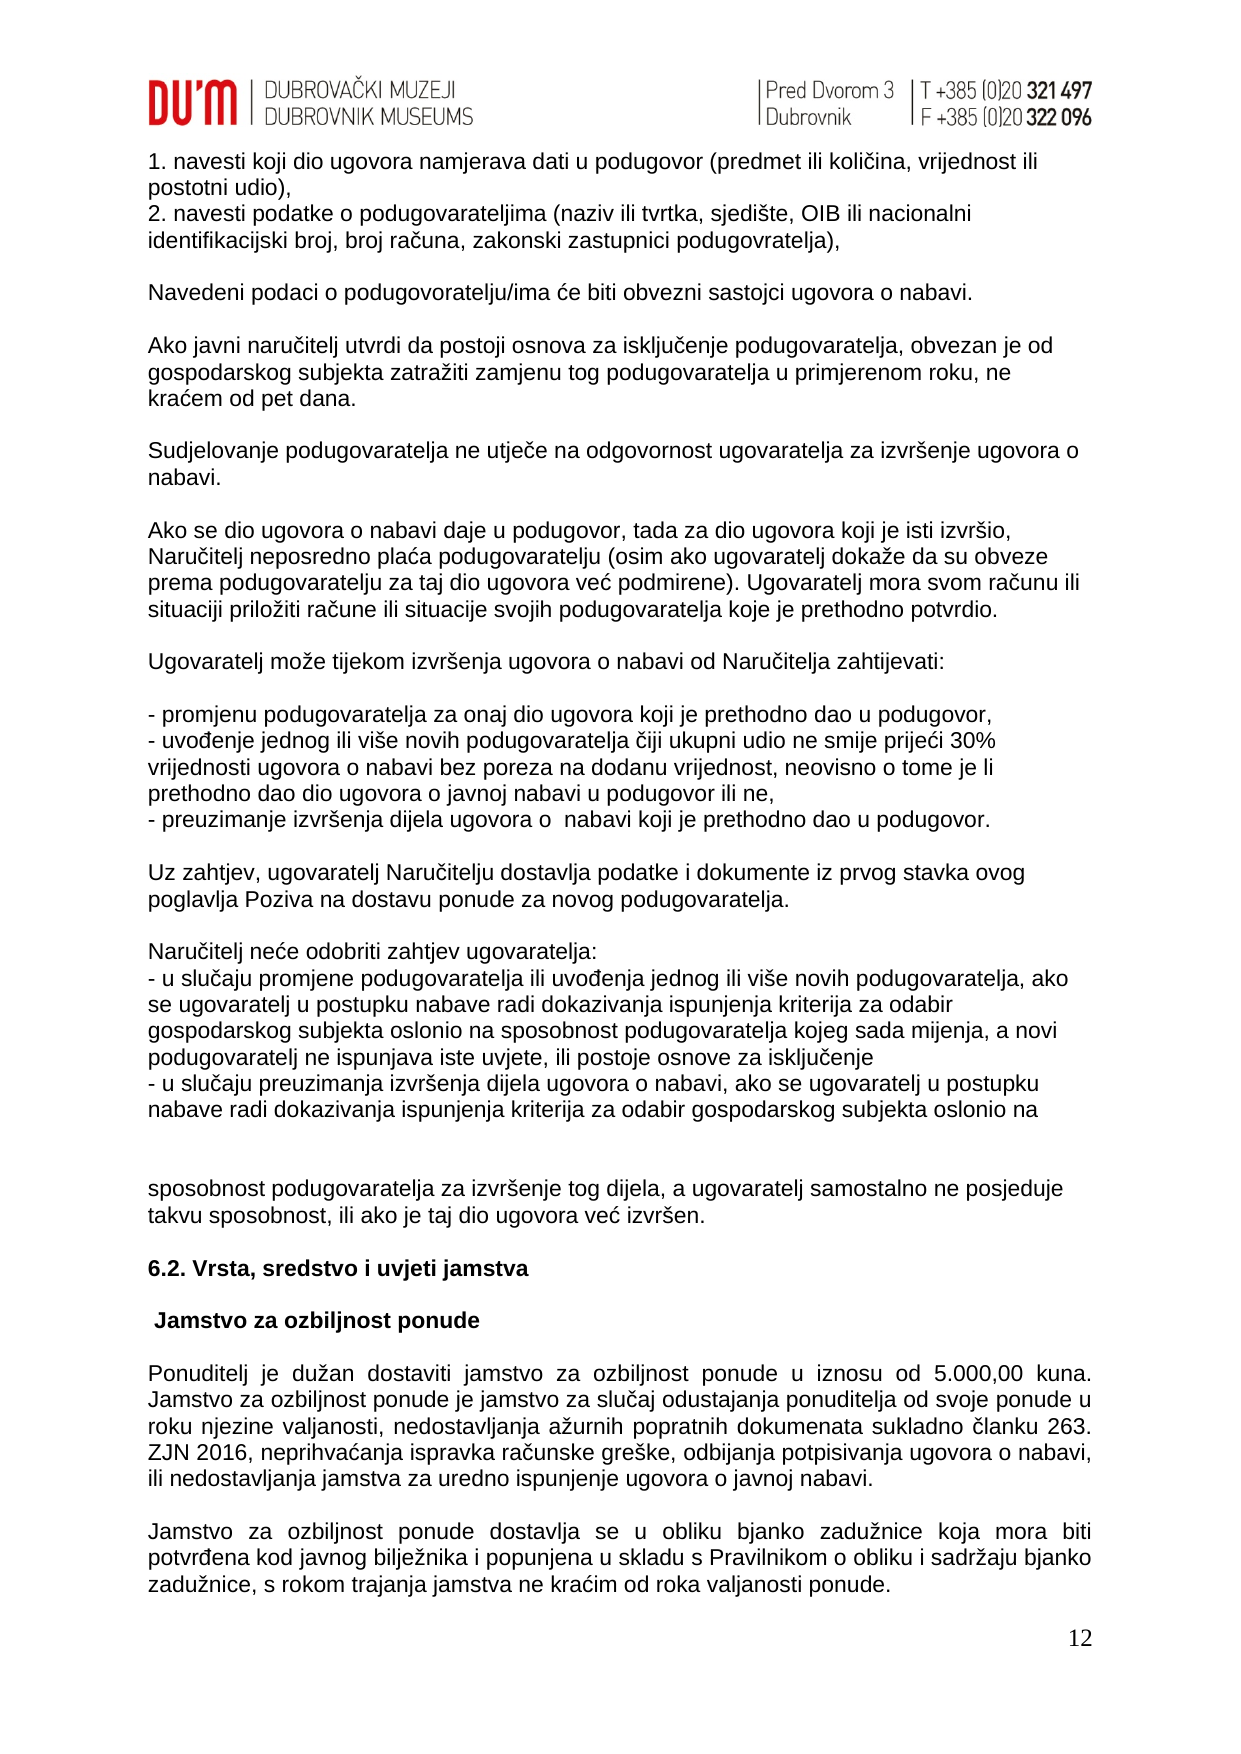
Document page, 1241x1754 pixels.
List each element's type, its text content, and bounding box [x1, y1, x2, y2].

text 6.2. Vrsta, sredstvo i uvjeti jamstva [148, 1254, 1093, 1281]
text - preuzimanje izvršenja dijela ugovora o nabavi koji je prethodno dao u podugovor. [148, 806, 1093, 833]
text 2. navesti podatke o podugovarateljima (naziv ili tvrtka, sjedište, OIB ili nacionalni identifikacijski broj, broj računa, zakonski zastupnici podugovratelja), [148, 200, 1093, 253]
picture [147, 73, 1093, 127]
text - u slučaju preuzimanja izvršenja dijela ugovora o nabavi, ako se ugovaratelj u postupku nabave radi dokazivanja ispunjenja kriterija za odabir gospodarskog subjekta oslonio na [148, 1070, 1093, 1123]
text - u slučaju promjene podugovaratelja ili uvođenja jednog ili više novih podugovaratelja, ako se ugovaratelj u postupku nabave radi dokazivanja ispunjenja kriterija za odabir gospodarskog subjekta oslonio na sposobnost podugovaratelja kojeg sada mijenja, a novi podugovaratelj ne ispunjava iste uvjete, ili postoje osnove za isključenje [148, 964, 1093, 1070]
text Ugovaratelj može tijekom izvršenja ugovora o nabavi od Naručitelja zahtijevati: [148, 648, 1093, 675]
text - uvođenje jednog ili više novih podugovaratelja čiji ukupni udio ne smije prijeći 30% vrijednosti ugovora o nabavi bez poreza na dodanu vrijednost, neovisno o tome je li prethodno dao dio ugovora o javnoj nabavi u podugovor ili ne, [148, 727, 1093, 806]
text Ako se dio ugovora o nabavi daje u podugovor, tada za dio ugovora koji je isti izvršio, Naručitelj neposredno plaća podugovaratelju (osim ako ugovaratelj dokaže da su obveze prema podugovaratelju za taj dio ugovora već podmirene). Ugovaratelj mora svom računu ili situaciji priložiti račune ili situacije svojih podugovaratelja koje je prethodno potvrdio. [148, 517, 1093, 622]
text Ponuditelj je dužan dostaviti jamstvo za ozbiljnost ponude u iznosu od 5.000,00 kuna. Jamstvo za ozbiljnost ponude je jamstvo za slučaj odustajanja ponuditelja od svoje ponude u roku njezine valjanosti, nedostavljanja ažurnih popratnih dokumenata sukladno članku 263. ZJN 2016, neprihvaćanja ispravka računske greške, odbijanja potpisivanja ugovora o nabavi, ili nedostavljanja jamstva za uredno ispunjenje ugovora o javnoj nabavi. [148, 1360, 1093, 1492]
text Uz zahtjev, ugovaratelj Naručitelju dostavlja podatke i dokumente iz prvog stavka ovog poglavlja Poziva na dostavu ponude za novog podugovaratelja. [148, 859, 1093, 912]
text Naručitelj neće odobriti zahtjev ugovaratelja: [148, 938, 1093, 964]
text Navedeni podaci o podugovoratelju/ima će biti obvezni sastojci ugovora o nabavi. [148, 279, 1093, 306]
text Ako javni naručitelj utvrdi da postoji osnova za isključenje podugovaratelja, obvezan je od gospodarskog subjekta zatražiti zamjenu tog podugovaratelja u primjerenom roku, ne kraćem od pet dana. [148, 332, 1093, 411]
text Sudjelovanje podugovaratelja ne utječe na odgovornost ugovaratelja za izvršenje ugovora o nabavi. [148, 437, 1093, 490]
text 1. navesti koji dio ugovora namjerava dati u podugovor (predmet ili količina, vrijednost ili postotni udio), [148, 148, 1093, 200]
text - promjenu podugovaratelja za onaj dio ugovora koji je prethodno dao u podugovor, [148, 701, 1093, 727]
text Jamstvo za ozbiljnost ponude dostavlja se u obliku bjanko zadužnice koja mora biti potvrđena kod javnog bilježnika i popunjena u skladu s Pravilnikom o obliku i sadržaju bjanko zadužnice, s rokom trajanja jamstva ne kraćim od roka valjanosti ponude. [148, 1518, 1093, 1597]
text Jamstvo za ozbiljnost ponude [148, 1307, 1093, 1333]
text sposobnost podugovaratelja za izvršenje tog dijela, a ugovaratelj samostalno ne posjeduje takvu sposobnost, ili ako je taj dio ugovora već izvršen. [148, 1175, 1093, 1228]
